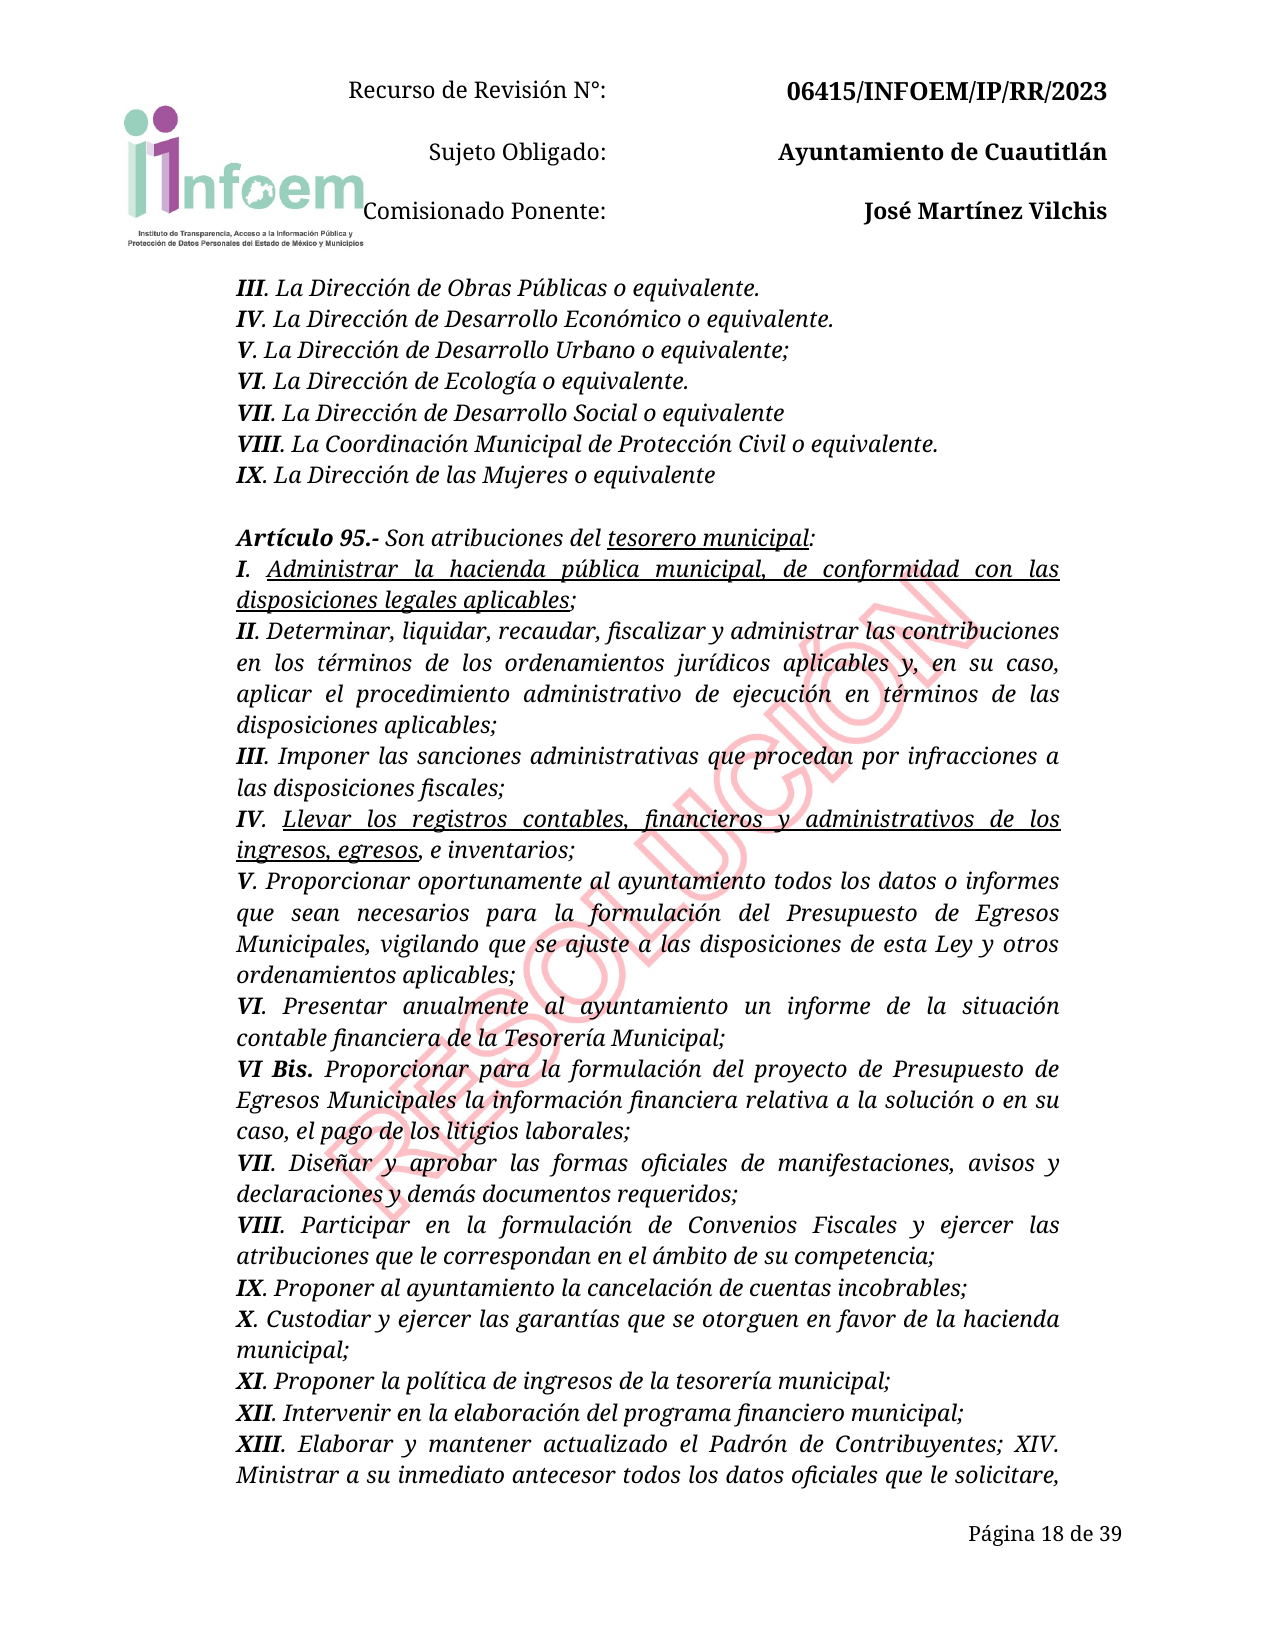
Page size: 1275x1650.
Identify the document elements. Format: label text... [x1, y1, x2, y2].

text VI. Presentar anualmente al ayuntamiento un informe de la situación contable financiera de la Tesorería Municipal; [236, 990, 1063, 1053]
text X. Custodiar y ejercer las garantías que se otorguen en favor de la hacienda municipal; [236, 1303, 1063, 1365]
text VII. Diseñar y aprobar las formas oficiales de manifestaciones, avisos y declaraciones y demás documentos requeridos; [236, 1146, 1063, 1209]
text XII. Intervenir en la elaboración del programa financiero municipal; [236, 1396, 1063, 1428]
text III. Imponer las sanciones administrativas que procedan por infracciones a las disposiciones fiscales; [236, 740, 1063, 803]
text I. Administrar la hacienda pública municipal, de conformidad con las disposiciones legales aplicables; [236, 553, 1063, 615]
picture [5, 45, 1270, 1650]
text II. Determinar, liquidar, recaudar, fiscalizar y administrar las contribuciones en los términos de los ordenamientos jurídicos aplicables y, en su caso, aplicar el procedimiento administrativo de ejecución en términos de las disposiciones aplicables; [236, 615, 1063, 740]
text VI Bis. Proporcionar para la formulación del proyecto de Presupuesto de Egresos Municipales la información financiera relativa a la solución o en su caso, el pago de los litigios laborales; [236, 1053, 1063, 1146]
text IX. Proponer al ayuntamiento la cancelación de cuentas incobrables; [236, 1271, 1063, 1303]
text III. La Dirección de Obras Públicas o equivalente. [236, 271, 1063, 303]
text XI. Proponer la política de ingresos de la tesorería municipal; [236, 1365, 1063, 1396]
text V. Proporcionar oportunamente al ayuntamiento todos los datos o informes que sean necesarios para la formulación del Presupuesto de Egresos Municipales, vigilando que se ajuste a las disposiciones de esta Ley y otros ordenamientos aplicables; [236, 865, 1063, 990]
text VI. La Dirección de Ecología o equivalente. [236, 365, 1063, 396]
text VIII. Participar en la formulación de Convenios Fiscales y ejercer las atribuciones que le correspondan en el ámbito de su competencia; [236, 1209, 1063, 1271]
text VII. La Dirección de Desarrollo Social o equivalente [236, 396, 1063, 428]
text Artículo 95.- Son atribuciones del tesorero municipal: [236, 521, 1063, 553]
text IV. La Dirección de Desarrollo Económico o equivalente. [236, 303, 1063, 334]
text IX. La Dirección de las Mujeres o equivalente [236, 459, 1063, 490]
text VIII. La Coordinación Municipal de Protección Civil o equivalente. [236, 428, 1063, 459]
text IV. Llevar los registros contables, financieros y administrativos de los ingresos, egresos, e inventarios; [236, 803, 1063, 865]
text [236, 1428, 1063, 1490]
text V. La Dirección de Desarrollo Urbano o equivalente; [236, 334, 1063, 365]
